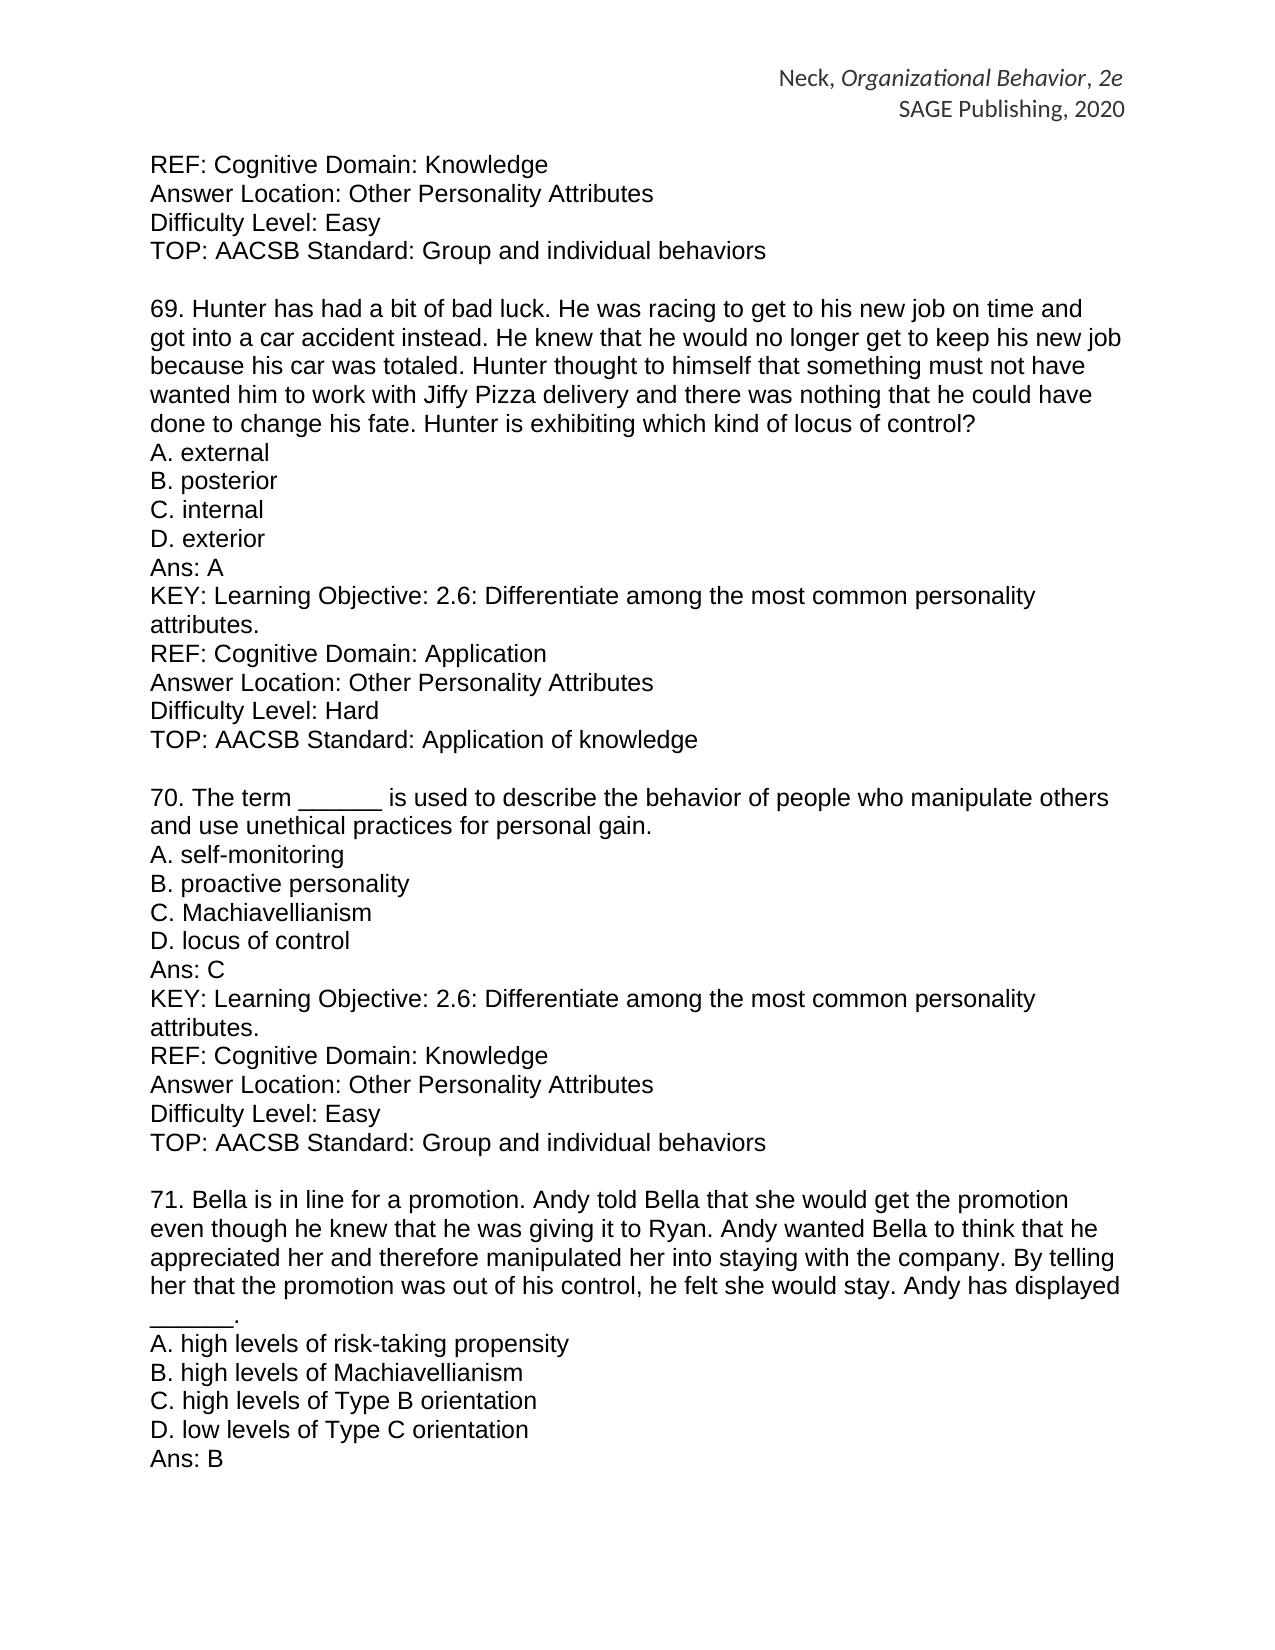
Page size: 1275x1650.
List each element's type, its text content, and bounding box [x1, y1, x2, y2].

text Answer Location: Other Personality Attributes [150, 667, 1125, 696]
text C. internal [150, 495, 1125, 524]
text D. exterior [150, 524, 1125, 552]
text Answer Location: Other Personality Attributes [150, 179, 1125, 207]
text 69. Hunter has had a bit of bad luck. He was racing to get to his new job on time and got into a car accident instead. He knew that he would no longer get to keep his new job because his car was totaled. Hunter thought to himself that something must not have wanted him to work with Jiffy Pizza delivery and there was nothing that he could have done to change his fate. Hunter is exhibiting which kind of locus of control? [150, 294, 1125, 437]
text TOP: AACSB Standard: Application of knowledge [150, 725, 1125, 754]
text Ans: C [150, 955, 1125, 984]
text B. high levels of Machiavellianism [150, 1357, 1125, 1386]
text C. high levels of Type B orientation [150, 1386, 1125, 1415]
text D. locus of control [150, 926, 1125, 955]
text REF: Cognitive Domain: Application [150, 639, 1125, 667]
text Answer Location: Other Personality Attributes [150, 1070, 1125, 1099]
text REF: Cognitive Domain: Knowledge [150, 1041, 1125, 1070]
text B. posterior [150, 466, 1125, 495]
text Ans: B [150, 1444, 1125, 1472]
text REF: Cognitive Domain: Knowledge [150, 150, 1125, 179]
text A. external [150, 437, 1125, 466]
text A. high levels of risk-taking propensity [150, 1329, 1125, 1357]
text Difficulty Level: Easy [150, 207, 1125, 236]
text 70. The term ______ is used to describe the behavior of people who manipulate others and use unethical practices for personal gain. [150, 782, 1125, 840]
text KEY: Learning Objective: 2.6: Differentiate among the most common personality attributes. [150, 581, 1125, 639]
text TOP: AACSB Standard: Group and individual behaviors [150, 236, 1125, 265]
text C. Machiavellianism [150, 897, 1125, 926]
text A. self-monitoring [150, 840, 1125, 869]
text KEY: Learning Objective: 2.6: Differentiate among the most common personality attributes. [150, 984, 1125, 1041]
text 71. Bella is in line for a promotion. Andy told Bella that she would get the promotion even though he knew that he was giving it to Ryan. Andy wanted Bella to think that he appreciated her and therefore manipulated her into staying with the company. By telling her that the promotion was out of his control, he felt she would stay. Andy has displayed ______. [150, 1185, 1125, 1329]
text Ans: A [150, 552, 1125, 581]
text Difficulty Level: Easy [150, 1099, 1125, 1127]
text D. low levels of Type C orientation [150, 1415, 1125, 1444]
text B. proactive personality [150, 869, 1125, 897]
text TOP: AACSB Standard: Group and individual behaviors [150, 1127, 1125, 1156]
text Difficulty Level: Hard [150, 696, 1125, 725]
